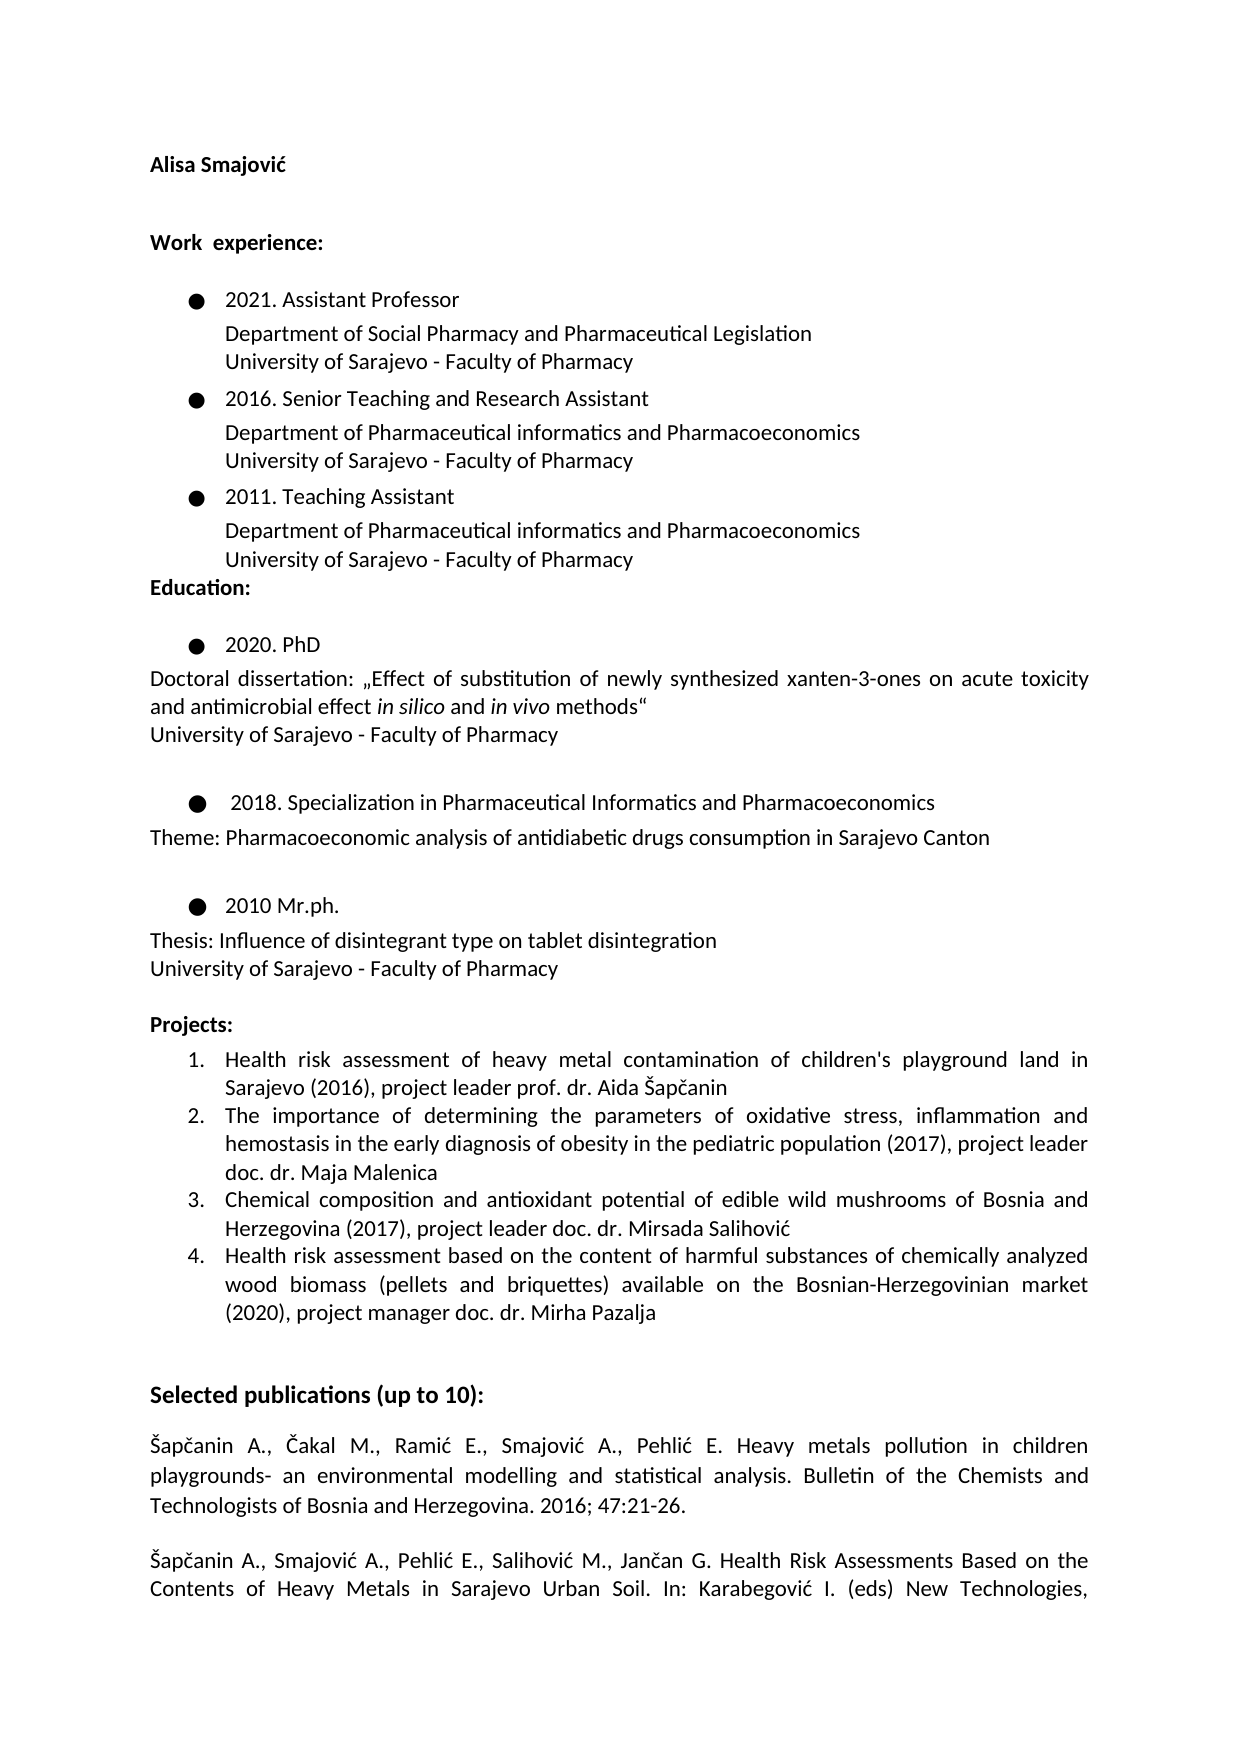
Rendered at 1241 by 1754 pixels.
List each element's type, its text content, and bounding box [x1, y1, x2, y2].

text Theme: Pharmacoeconomic analysis of antidiabetic drugs consumption in Sarajevo Canton [150, 823, 1090, 851]
text University of Sarajevo - Faculty of Pharmacy [150, 720, 1090, 748]
list 2021. Assistant Professor [187, 276, 1090, 319]
text Education: [150, 573, 1090, 601]
list 2011. Teaching Assistant [187, 474, 1090, 517]
text University of Sarajevo - Faculty of Pharmacy [225, 446, 1090, 474]
text Thesis: Influence of disintegrant type on tablet disintegration [150, 926, 1090, 954]
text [150, 1546, 1090, 1602]
list Health risk assessment of heavy metal contamination of children's playground land in Sarajevo (2016), project leader prof. dr. Aida Šapčanin [187, 1046, 1090, 1102]
text University of Sarajevo - Faculty of Pharmacy [150, 954, 1090, 982]
list 2010 Mr.ph. [187, 879, 1090, 926]
text University of Sarajevo - Faculty of Pharmacy [225, 347, 1090, 375]
text Work experience: [150, 228, 1090, 256]
text University of Sarajevo - Faculty of Pharmacy [225, 545, 1090, 573]
list 2018. Specialization in Pharmaceutical Informatics and Pharmacoeconomics [187, 776, 1090, 823]
list Chemical composition and antioxidant potential of edible wild mushrooms of Bosnia and Herzegovina (2017), project leader doc. dr. Mirsada Salihović [187, 1186, 1090, 1242]
text Šapčanin A., Čakal M., Ramić E., Smajović A., Pehlić E. Heavy metals pollution in children playgrounds- an environmental modelling and statistical analysis. Bulletin of the Chemists and Technologists of Bosnia and Herzegovina. 2016; 47:21-26. [150, 1431, 1090, 1519]
list 2016. Senior Teaching and Research Assistant [187, 375, 1090, 418]
text Selected publications (up to 10): [150, 1379, 1090, 1410]
text Department of Social Pharmacy and Pharmaceutical Legislation [225, 319, 1090, 347]
list Health risk assessment based on the content of harmful substances of chemically analyzed wood biomass (pellets and briquettes) available on the Bosnian-Herzegovinian market (2020), project manager doc. dr. Mirha Pazalja [187, 1242, 1090, 1326]
list 2020. PhD [187, 622, 1090, 664]
text Alisa Smajović [150, 150, 1090, 178]
text Doctoral dissertation: „Effect of substitution of newly synthesized xanten-3-ones on acute toxicity and antimicrobial effect in silico and in vivo methods“ [150, 664, 1090, 720]
text Department of Pharmaceutical informatics and Pharmacoeconomics [225, 517, 1090, 545]
text Department of Pharmaceutical informatics and Pharmacoeconomics [225, 418, 1090, 446]
text Projects: [150, 1010, 1090, 1038]
list The importance of determining the parameters of oxidative stress, inflammation and hemostasis in the early diagnosis of obesity in the pediatric population (2017), project leader doc. dr. Maja Malenica [187, 1102, 1090, 1186]
